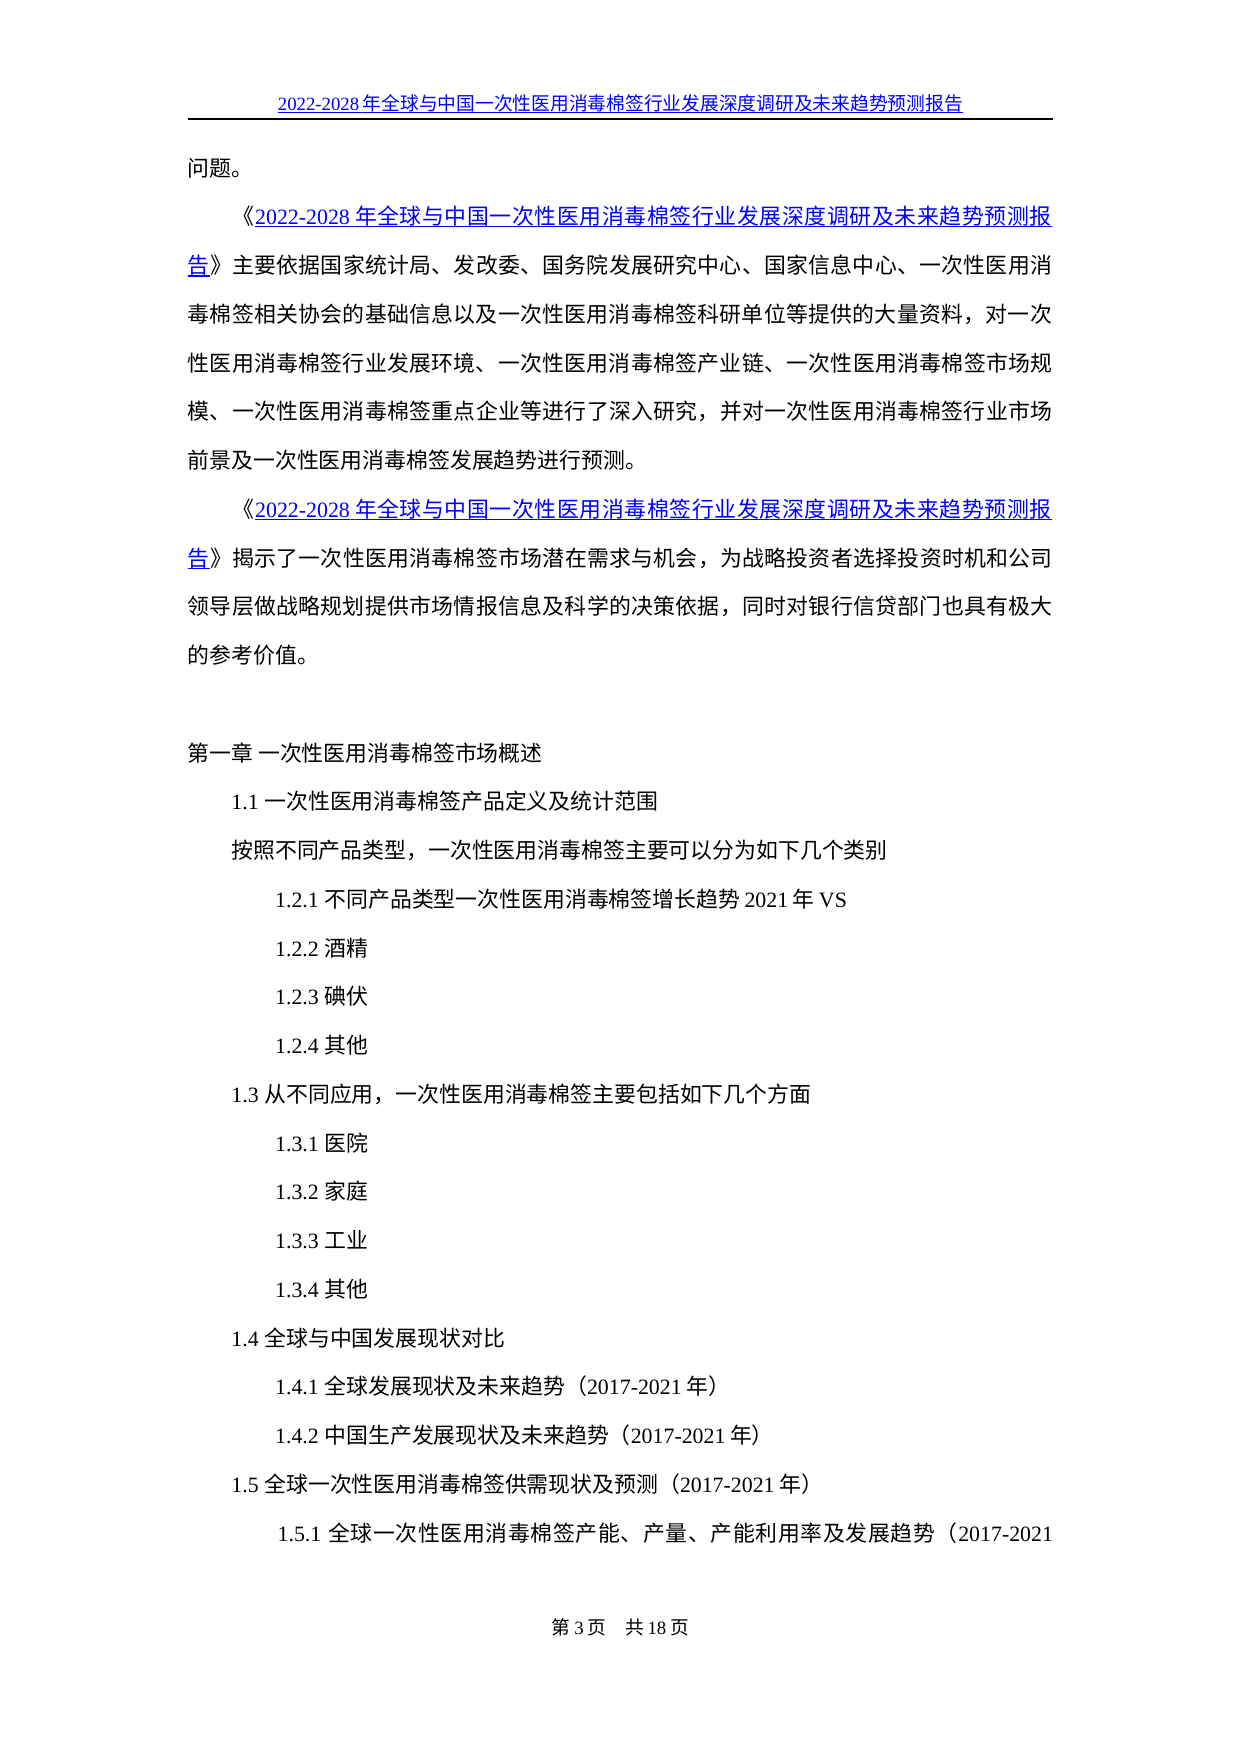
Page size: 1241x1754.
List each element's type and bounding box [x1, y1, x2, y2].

text [187, 150, 1053, 1548]
